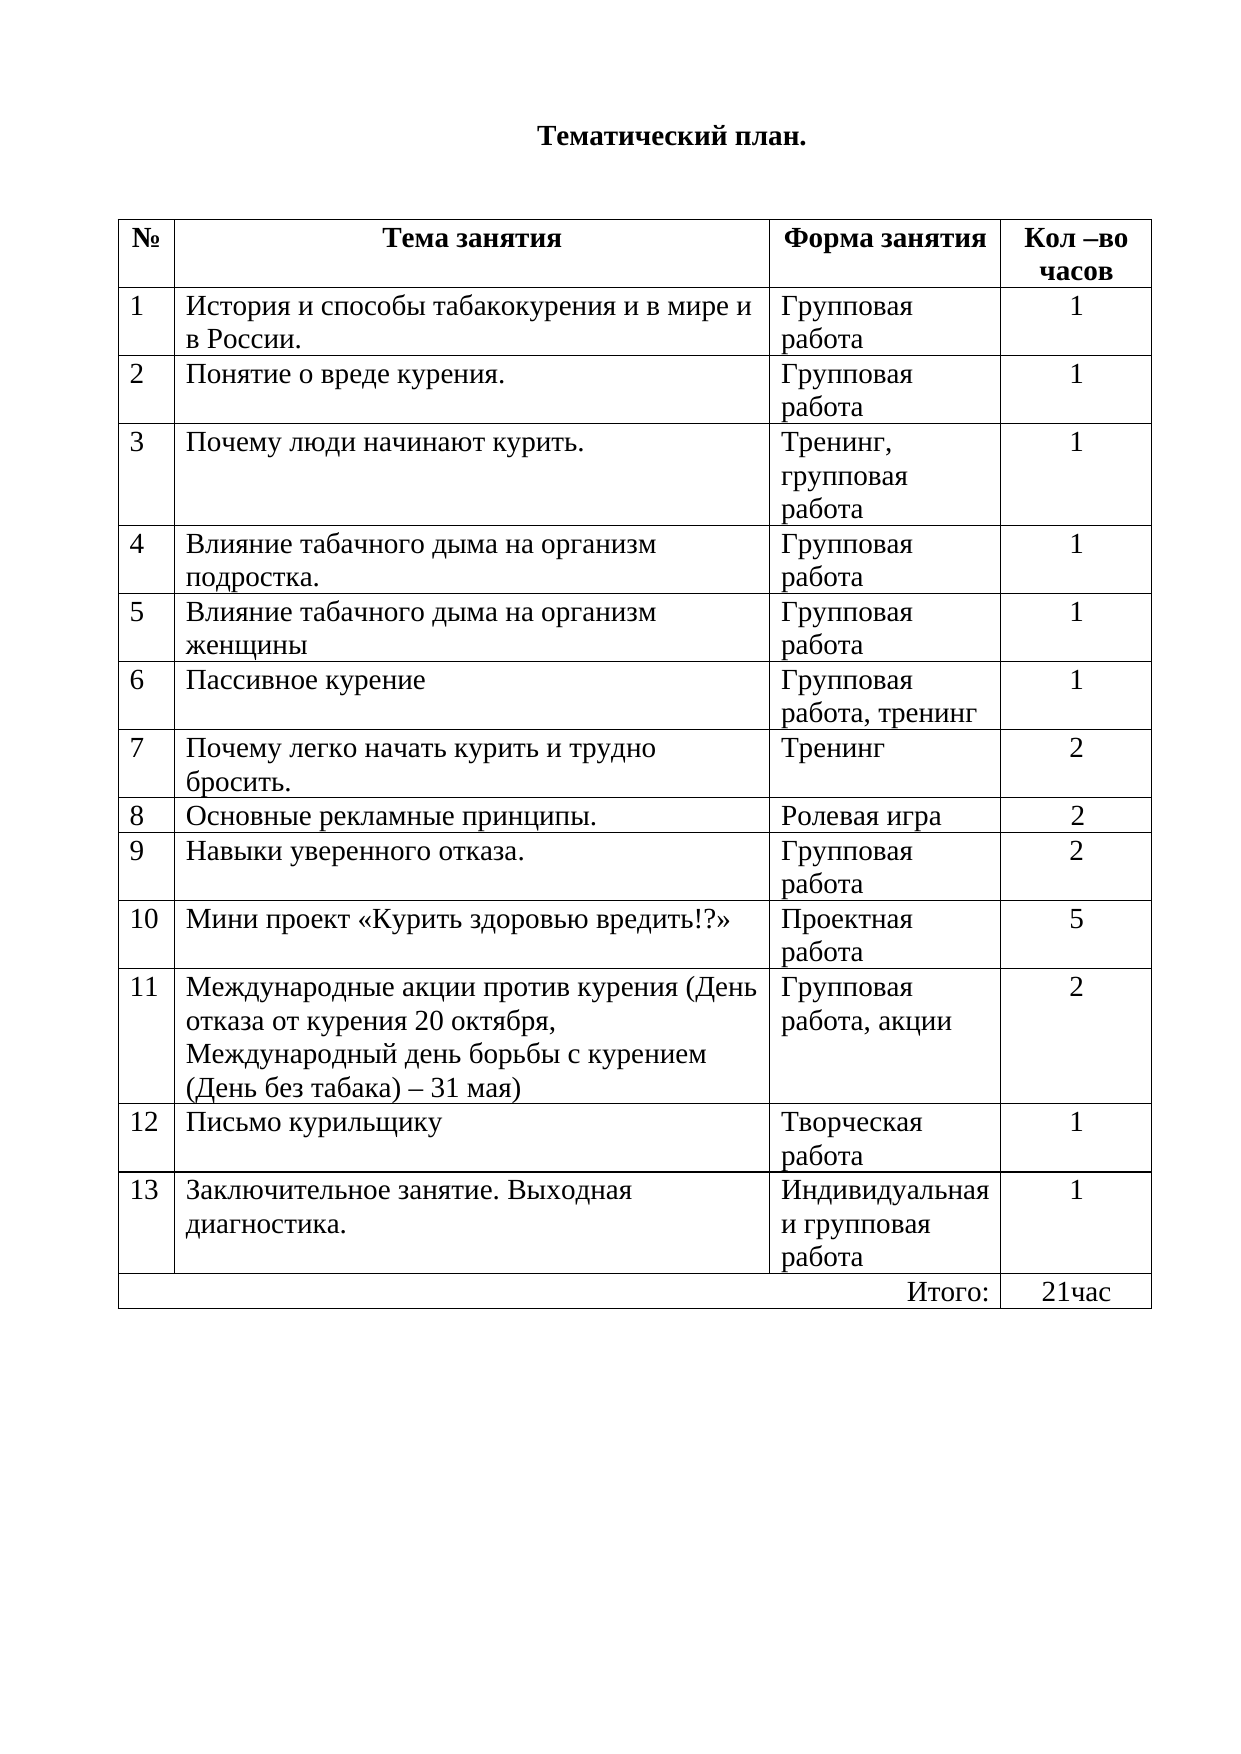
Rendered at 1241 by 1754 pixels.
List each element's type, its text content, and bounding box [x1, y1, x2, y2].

table_cell 1 [1001, 594, 1151, 661]
table_cell Почему легко начать курить и трудно бросить. [175, 730, 769, 797]
table_cell Письмо курильщику [175, 1104, 769, 1171]
table_header Тема занятия [175, 220, 769, 287]
table_header Кол –во часов [1001, 220, 1151, 287]
table_cell 1 [1001, 288, 1151, 355]
table_cell 11 [119, 969, 174, 1103]
table_cell История и способы табакокурения и в мире и в России. [175, 288, 769, 355]
table_cell 21час [1001, 1274, 1151, 1308]
table_cell 8 [119, 798, 174, 832]
table_cell Тренинг [770, 730, 1000, 797]
table_cell 5 [1001, 901, 1151, 968]
table_cell Основные рекламные принципы. [175, 798, 769, 832]
table_cell 2 [1001, 730, 1151, 797]
table_cell 2 [119, 356, 174, 423]
table_cell Групповая работа [770, 594, 1000, 661]
table_cell 1 [1001, 1173, 1151, 1273]
table_cell Групповая работа [770, 526, 1000, 593]
table_cell Ролевая игра [770, 798, 1000, 832]
table_cell 1 [119, 288, 174, 355]
table_cell 1 [1001, 356, 1151, 423]
table_cell Международные акции против курения (День отказа от курения 20 октября, Международный день борьбы с курением (День без табака) – 31 мая) [175, 969, 769, 1103]
table_cell Почему люди начинают курить. [175, 424, 769, 525]
table_cell Групповая работа [770, 356, 1000, 423]
table_cell 1 [1001, 1104, 1151, 1171]
table_cell Проектная работа [770, 901, 1000, 968]
table_cell 13 [119, 1173, 174, 1273]
table_header Форма занятия [770, 220, 1000, 287]
table_cell Итого: [119, 1274, 1000, 1308]
table_cell Тренинг, групповая работа [770, 424, 1000, 525]
table_cell Влияние табачного дыма на организм женщины [175, 594, 769, 661]
table_cell Навыки уверенного отказа. [175, 833, 769, 900]
table_cell Понятие о вреде курения. [175, 356, 769, 423]
title Тематический план. [118, 118, 1152, 152]
table_cell 9 [119, 833, 174, 900]
table_cell 10 [119, 901, 174, 968]
table_cell Индивидуальная и групповая работа [770, 1173, 1000, 1273]
table_cell 6 [119, 662, 174, 729]
table_cell 7 [119, 730, 174, 797]
table_cell Влияние табачного дыма на организм подростка. [175, 526, 769, 593]
table_cell 1 [1001, 662, 1151, 729]
table_cell Заключительное занятие. Выходная диагностика. [175, 1173, 769, 1273]
table_cell 2 [1001, 798, 1151, 832]
table_cell Групповая работа [770, 833, 1000, 900]
table_cell 3 [119, 424, 174, 525]
table_cell Творческая работа [770, 1104, 1000, 1171]
table_cell 1 [1001, 424, 1151, 525]
table_cell 2 [1001, 833, 1151, 900]
table_cell Групповая работа, тренинг [770, 662, 1000, 729]
table_cell 4 [119, 526, 174, 593]
table_cell Мини проект «Курить здоровью вредить!?» [175, 901, 769, 968]
table_cell Групповая работа [770, 288, 1000, 355]
table_cell 5 [119, 594, 174, 661]
table_cell Групповая работа, акции [770, 969, 1000, 1103]
table_cell Пассивное курение [175, 662, 769, 729]
table_header № [119, 220, 174, 287]
table_cell 12 [119, 1104, 174, 1171]
table_cell 1 [1001, 526, 1151, 593]
table_cell 2 [1001, 969, 1151, 1103]
